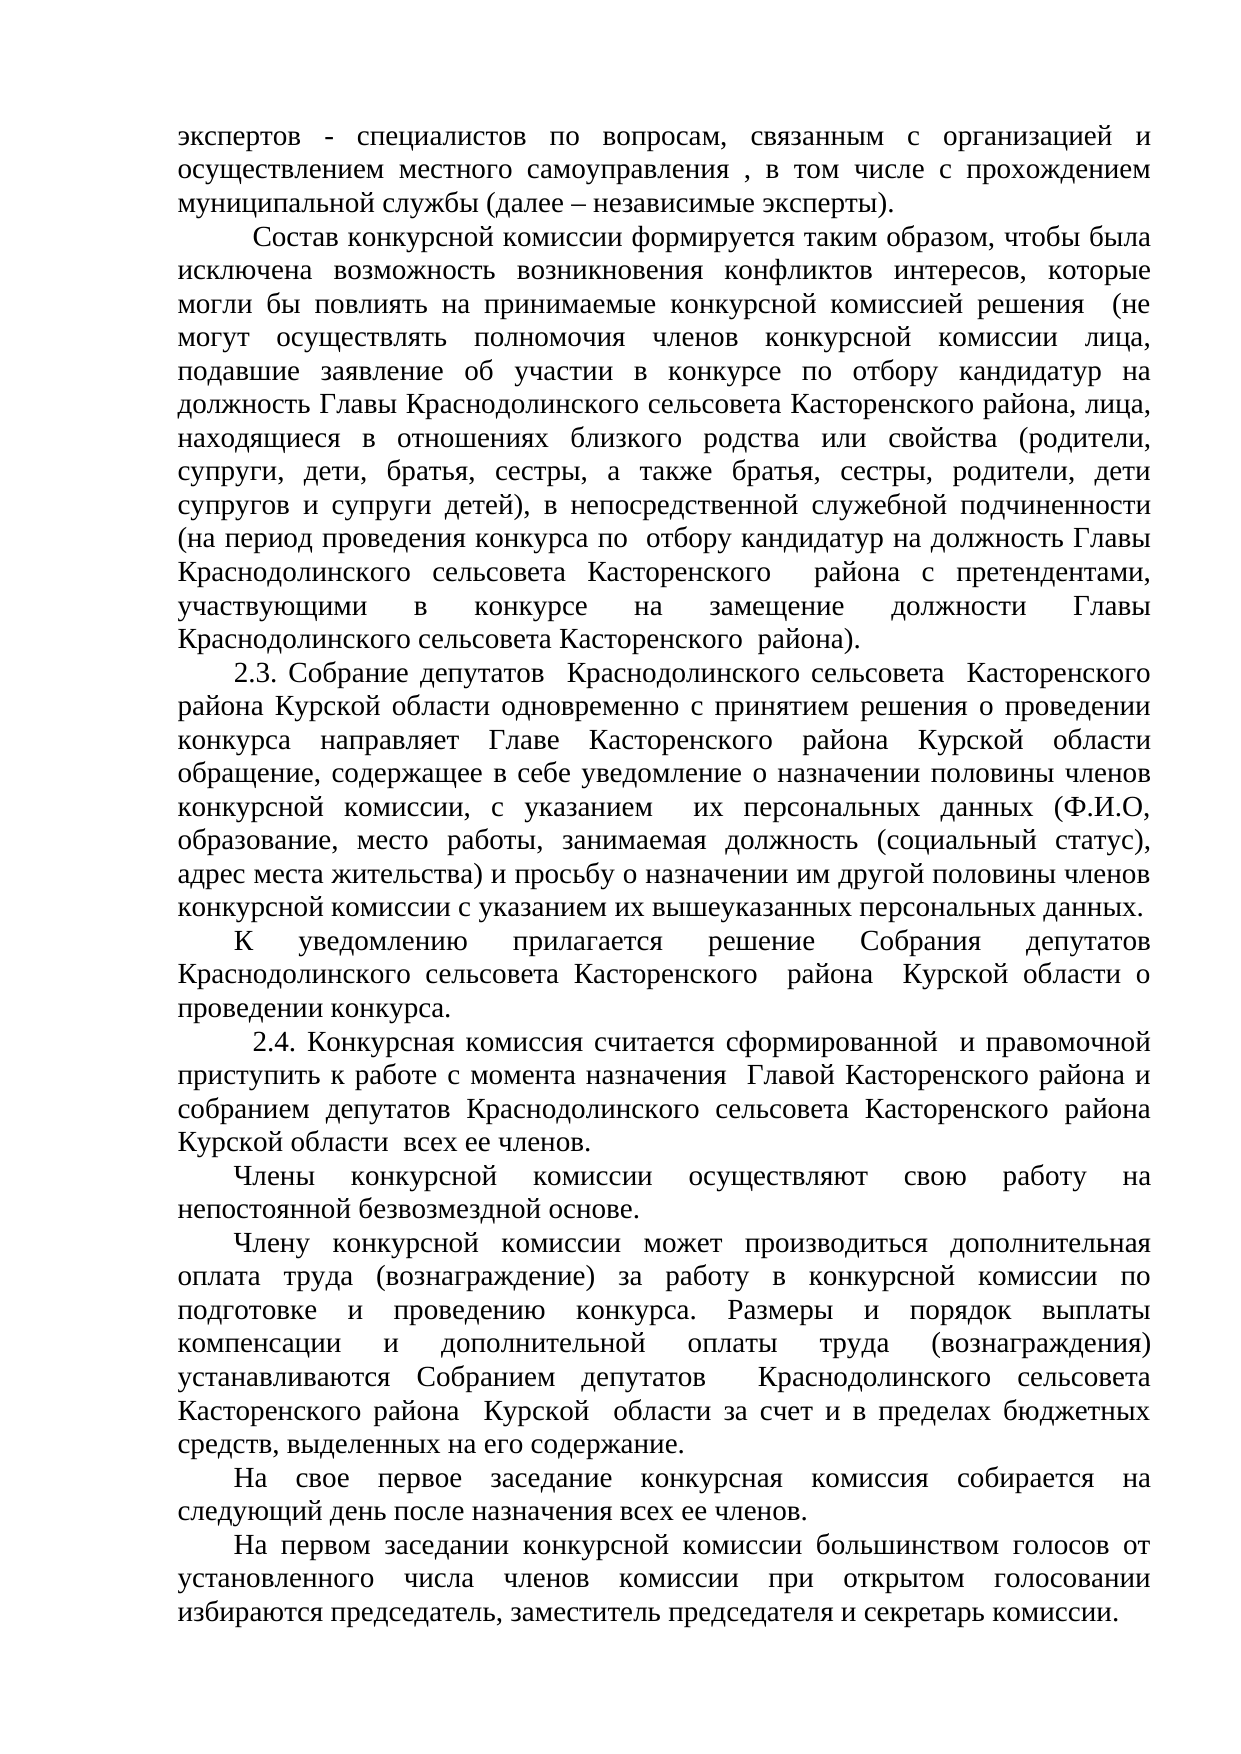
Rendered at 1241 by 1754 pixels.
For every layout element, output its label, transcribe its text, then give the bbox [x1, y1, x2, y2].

text Члену конкурсной комиссии может производиться дополнительная оплата труда (вознаграждение) за работу в конкурсной комиссии по подготовке и проведению конкурса. Размеры и порядок выплаты компенсации и дополнительной оплаты труда (вознаграждения) устанавливаются Собранием депутатов Краснодолинского сельсовета Касторенского района Курской области за счет и в пределах бюджетных средств, выделенных на его содержание. [177, 1225, 1152, 1460]
text 2.4. Конкурсная комиссия считается сформированной и правомочной приступить к работе с момента назначения Главой Касторенского района и собранием депутатов Краснодолинского сельсовета Касторенского района Курской области всех ее членов. [177, 1024, 1152, 1158]
text К уведомлению прилагается решение Собрания депутатов Краснодолинского сельсовета Касторенского района Курской области о проведении конкурса. [177, 923, 1152, 1024]
text На первом заседании конкурсной комиссии большинством голосов от установленного числа членов комиссии при открытом голосовании избираются председатель, заместитель председателя и секретарь комиссии. [177, 1527, 1152, 1627]
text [177, 118, 1152, 219]
text Члены конкурсной комиссии осуществляют свою работу на непостоянной безвозмездной основе. [177, 1158, 1152, 1225]
text На свое первое заседание конкурсная комиссия собирается на следующий день после назначения всех ее членов. [177, 1460, 1152, 1527]
text Состав конкурсной комиссии формируется таким образом, чтобы была исключена возможность возникновения конфликтов интересов, которые могли бы повлиять на принимаемые конкурсной комиссией решения (не могут осуществлять полномочия членов конкурсной комиссии лица, подавшие заявление об участии в конкурсе по отбору кандидатур на должность Главы Краснодолинского сельсовета Касторенского района, лица, находящиеся в отношениях близкого родства или свойства (родители, супруги, дети, братья, сестры, а также братья, сестры, родители, дети супругов и супруги детей), в непосредственной служебной подчиненности (на период проведения конкурса по отбору кандидатур на должность Главы Краснодолинского сельсовета Касторенского района с претендентами, участвующими в конкурсе на замещение должности Главы Краснодолинского сельсовета Касторенского района). [177, 219, 1152, 655]
text 2.3. Собрание депутатов Краснодолинского сельсовета Касторенского района Курской области одновременно с принятием решения о проведении конкурса направляет Главе Касторенского района Курской области обращение, содержащее в себе уведомление о назначении половины членов конкурсной комиссии, с указанием их персональных данных (Ф.И.О, образование, место работы, занимаемая должность (социальный статус), адрес места жительства) и просьбу о назначении им другой половины членов конкурсной комиссии с указанием их вышеуказанных персональных данных. [177, 655, 1152, 923]
